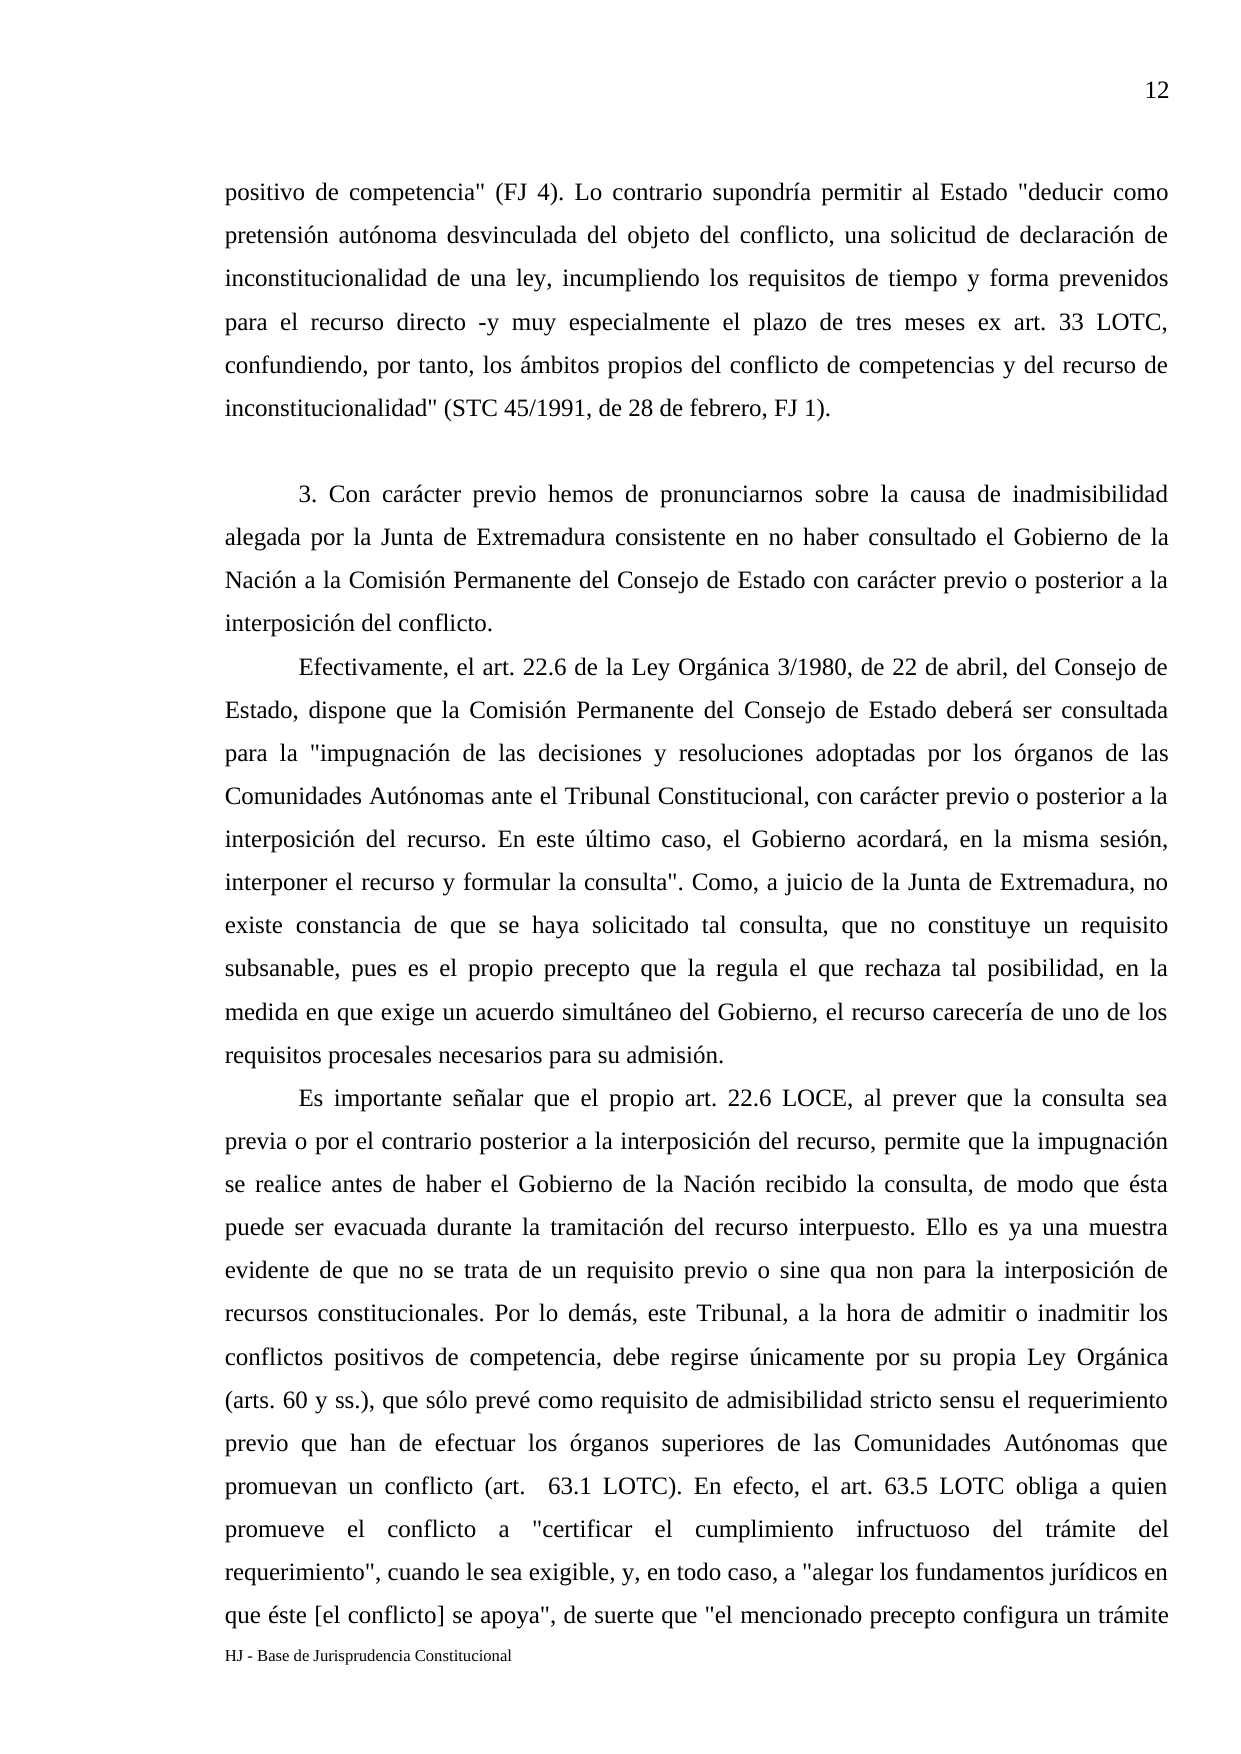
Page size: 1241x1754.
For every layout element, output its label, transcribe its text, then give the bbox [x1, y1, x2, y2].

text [224, 1083, 1169, 1629]
text Efectivamente, el art. 22.6 de la Ley Orgánica 3/1980, de 22 de abril, del Consejo de Estado, dispone que la Comisión Permanente del Consejo de Estado deberá ser consultada para la "impugnación de las decisiones y resoluciones adoptadas por los órganos de las Comunidades Autónomas ante el Tribunal Constitucional, con carácter previo o posterior a la interposición del recurso. En este último caso, el Gobierno acordará, en la misma sesión, interponer el recurso y formular la consulta". Como, a juicio de la Junta de Extremadura, no existe constancia de que se haya solicitado tal consulta, que no constituye un requisito subsanable, pues es el propio precepto que la regula el que rechaza tal posibilidad, en la medida en que exige un acuerdo simultáneo del Gobierno, el recurso carecería de uno de los requisitos procesales necesarios para su admisión. [224, 652, 1169, 1068]
text 3. Con carácter previo hemos de pronunciarnos sobre la causa de inadmisibilidad alegada por la Junta de Extremadura consistente en no haber consultado el Gobierno de la Nación a la Comisión Permanente del Consejo de Estado con carácter previo o posterior a la interposición del conflicto. [224, 479, 1169, 637]
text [224, 177, 1169, 422]
